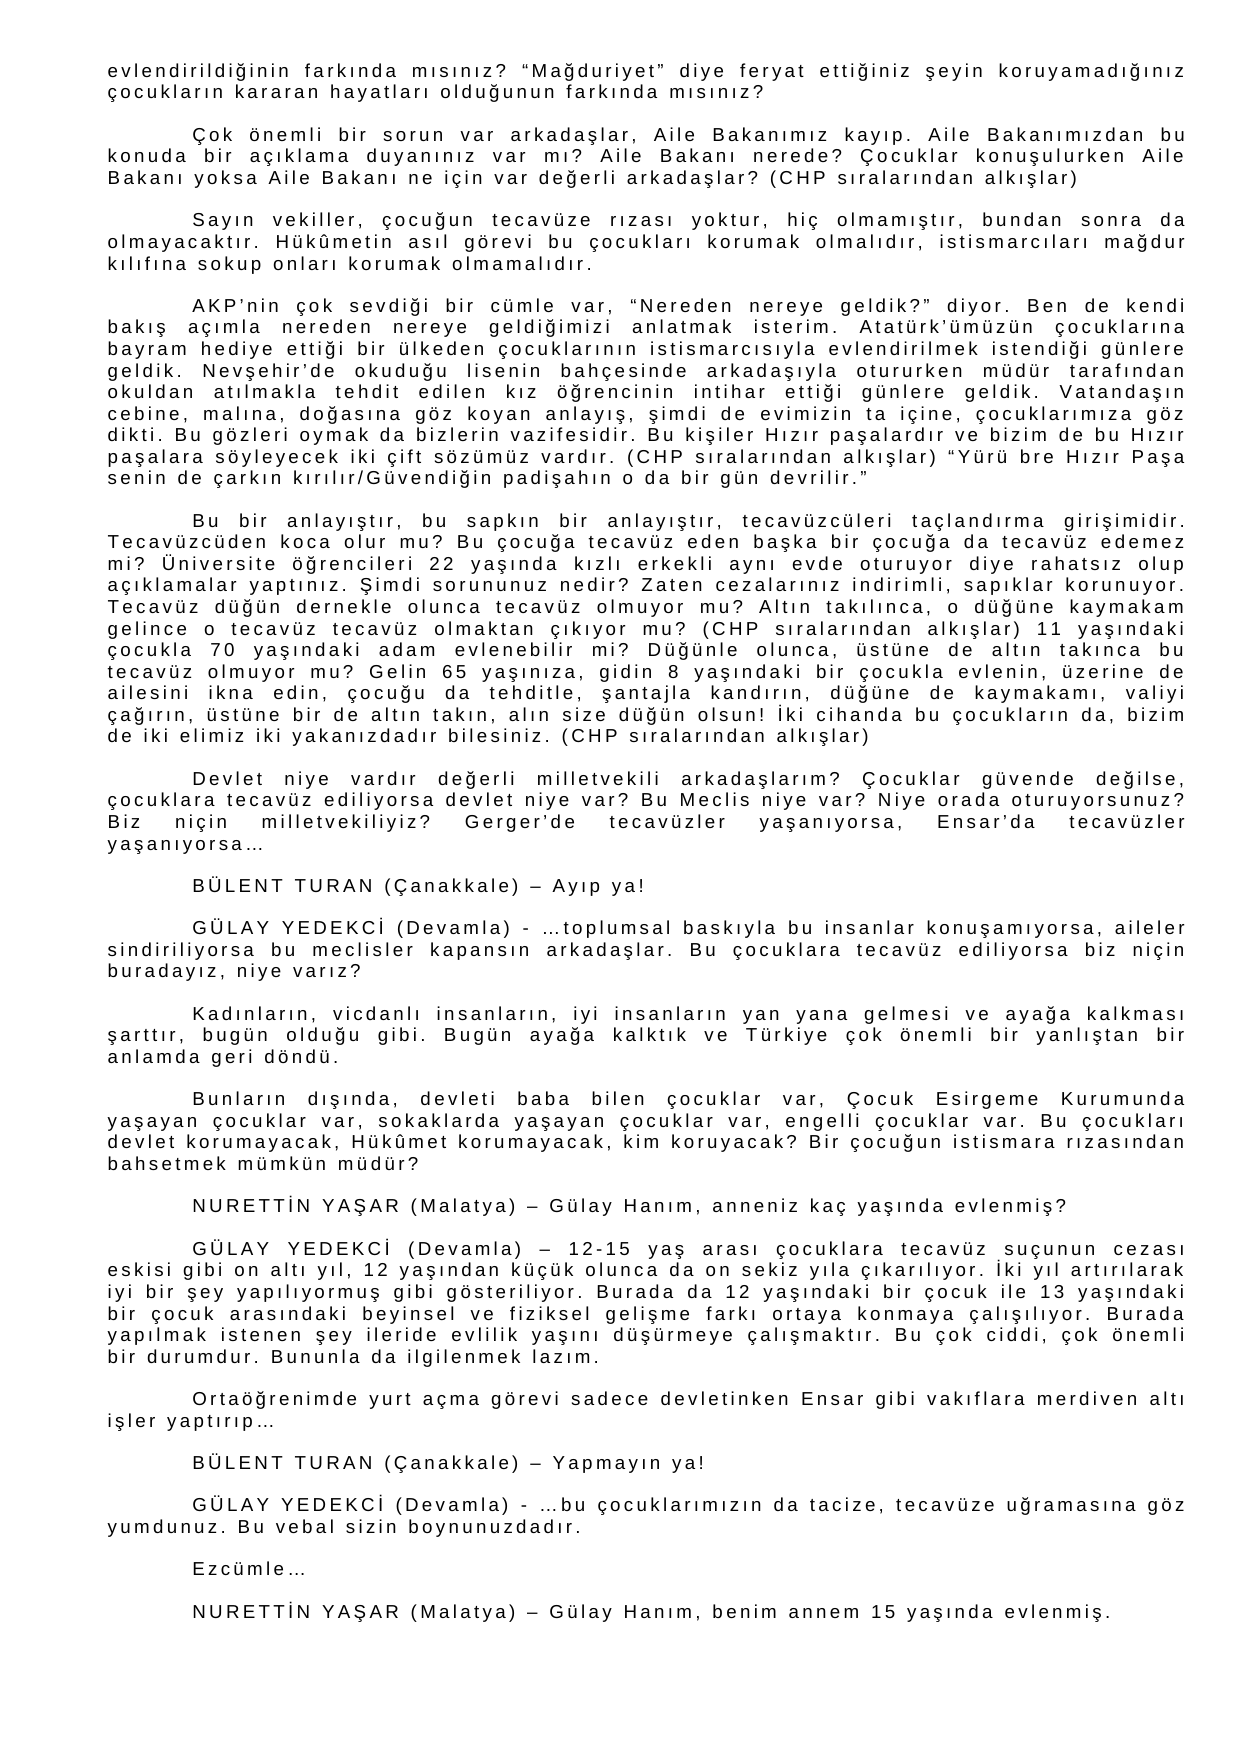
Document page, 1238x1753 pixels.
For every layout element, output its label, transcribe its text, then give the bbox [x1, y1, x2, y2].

text Bu bir anlayıştır, bu sapkın bir anlayıştır, tecavüzcüleri taçlandırma girişimidir. Tecavüzcüden koca olur mu? Bu çocuğa tecavüz eden başka bir çocuğa da tecavüz edemez mi? Üniversite öğrencileri 22 yaşında kızlı erkekli aynı evde oturuyor diye rahatsız olup açıklamalar yaptınız. Şimdi sorununuz nedir? Zaten cezalarınız indirimli, sapıklar korunuyor. Tecavüz düğün dernekle olunca tecavüz olmuyor mu? Altın takılınca, o düğüne kaymakam gelince o tecavüz tecavüz olmaktan çıkıyor mu? (CHP sıralarından alkışlar) 11 yaşındaki çocukla 70 yaşındaki adam evlenebilir mi? Düğünle olunca, üstüne de altın takınca bu tecavüz olmuyor mu? Gelin 65 yaşınıza, gidin 8 yaşındaki bir çocukla evlenin, üzerine de ailesini ikna edin, çocuğu da tehditle, şantajla kandırın, düğüne de kaymakamı, valiyi çağırın, üstüne bir de altın takın, alın size düğün olsun! İki cihanda bu çocukların da, bizim de iki elimiz iki yakanızdadır bilesiniz. (CHP sıralarından alkışlar) [107, 509, 1186, 747]
text BÜLENT TURAN (Çanakkale) – Yapmayın ya! [107, 1452, 1186, 1473]
text GÜLAY YEDEKCİ (Devamla) - …toplumsal baskıyla bu insanlar konuşamıyorsa, aileler sindiriliyorsa bu meclisler kapansın arkadaşlar. Bu çocuklara tecavüz ediliyorsa biz niçin buradayız, niye varız? [107, 917, 1186, 982]
text Kadınların, vicdanlı insanların, iyi insanların yan yana gelmesi ve ayağa kalkması şarttır, bugün olduğu gibi. Bugün ayağa kalktık ve Türkiye çok önemli bir yanlıştan bir anlamda geri döndü. [107, 1003, 1186, 1067]
text Çok önemli bir sorun var arkadaşlar, Aile Bakanımız kayıp. Aile Bakanımızdan bu konuda bir açıklama duyanınız var mı? Aile Bakanı nerede? Çocuklar konuşulurken Aile Bakanı yoksa Aile Bakanı ne için var değerli arkadaşlar? (CHP sıralarından alkışlar) [107, 124, 1186, 188]
text GÜLAY YEDEKCİ (Devamla) - …bu çocuklarımızın da tacize, tecavüze uğramasına göz yumdunuz. Bu vebal sizin boynunuzdadır. [107, 1494, 1186, 1537]
text AKP’nin çok sevdiği bir cümle var, “Nereden nereye geldik?” diyor. Ben de kendi bakış açımla nereden nereye geldiğimizi anlatmak isterim. Atatürk’ümüzün çocuklarına bayram hediye ettiği bir ülkeden çocuklarının istismarcısıyla evlendirilmek istendiği günlere geldik. Nevşehir’de okuduğu lisenin bahçesinde arkadaşıyla otururken müdür tarafından okuldan atılmakla tehdit edilen kız öğrencinin intihar ettiği günlere geldik. Vatandaşın cebine, malına, doğasına göz koyan anlayış, şimdi de evimizin ta içine, çocuklarımıza göz dikti. Bu gözleri oymak da bizlerin vazifesidir. Bu kişiler Hızır paşalardır ve bizim de bu Hızır paşalara söyleyecek iki çift sözümüz vardır. (CHP sıralarından alkışlar) “Yürü bre Hızır Paşa senin de çarkın kırılır/Güvendiğin padişahın o da bir gün devrilir.” [107, 295, 1186, 489]
text Bunların dışında, devleti baba bilen çocuklar var, Çocuk Esirgeme Kurumunda yaşayan çocuklar var, sokaklarda yaşayan çocuklar var, engelli çocuklar var. Bu çocukları devlet korumayacak, Hükûmet korumayacak, kim koruyacak? Bir çocuğun istismara rızasından bahsetmek mümkün müdür? [107, 1088, 1186, 1174]
text NURETTİN YAŞAR (Malatya) – Gülay Hanım, benim annem 15 yaşında evlenmiş. [107, 1601, 1186, 1622]
text NURETTİN YAŞAR (Malatya) – Gülay Hanım, anneniz kaç yaşında evlenmiş? [107, 1195, 1186, 1217]
text GÜLAY YEDEKCİ (Devamla) – 12-15 yaş arası çocuklara tecavüz suçunun cezası eskisi gibi on altı yıl, 12 yaşından küçük olunca da on sekiz yıla çıkarılıyor. İki yıl artırılarak iyi bir şey yapılıyormuş gibi gösteriliyor. Burada da 12 yaşındaki bir çocuk ile 13 yaşındaki bir çocuk arasındaki beyinsel ve fiziksel gelişme farkı ortaya konmaya çalışılıyor. Burada yapılmak istenen şey ileride evlilik yaşını düşürmeye çalışmaktır. Bu çok ciddi, çok önemli bir durumdur. Bununla da ilgilenmek lazım. [107, 1238, 1186, 1367]
text BÜLENT TURAN (Çanakkale) – Ayıp ya! [107, 875, 1186, 896]
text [107, 60, 1186, 103]
text Ezcümle… [107, 1558, 1186, 1580]
text Ortaöğrenimde yurt açma görevi sadece devletinken Ensar gibi vakıflara merdiven altı işler yaptırıp… [107, 1388, 1186, 1431]
text Devlet niye vardır değerli milletvekili arkadaşlarım? Çocuklar güvende değilse, çocuklara tecavüz ediliyorsa devlet niye var? Bu Meclis niye var? Niye orada oturuyorsunuz? Biz niçin milletvekiliyiz? Gerger’de tecavüzler yaşanıyorsa, Ensar’da tecavüzler yaşanıyorsa… [107, 768, 1186, 854]
text Sayın vekiller, çocuğun tecavüze rızası yoktur, hiç olmamıştır, bundan sonra da olmayacaktır. Hükûmetin asıl görevi bu çocukları korumak olmalıdır, istismarcıları mağdur kılıfına sokup onları korumak olmamalıdır. [107, 209, 1186, 274]
